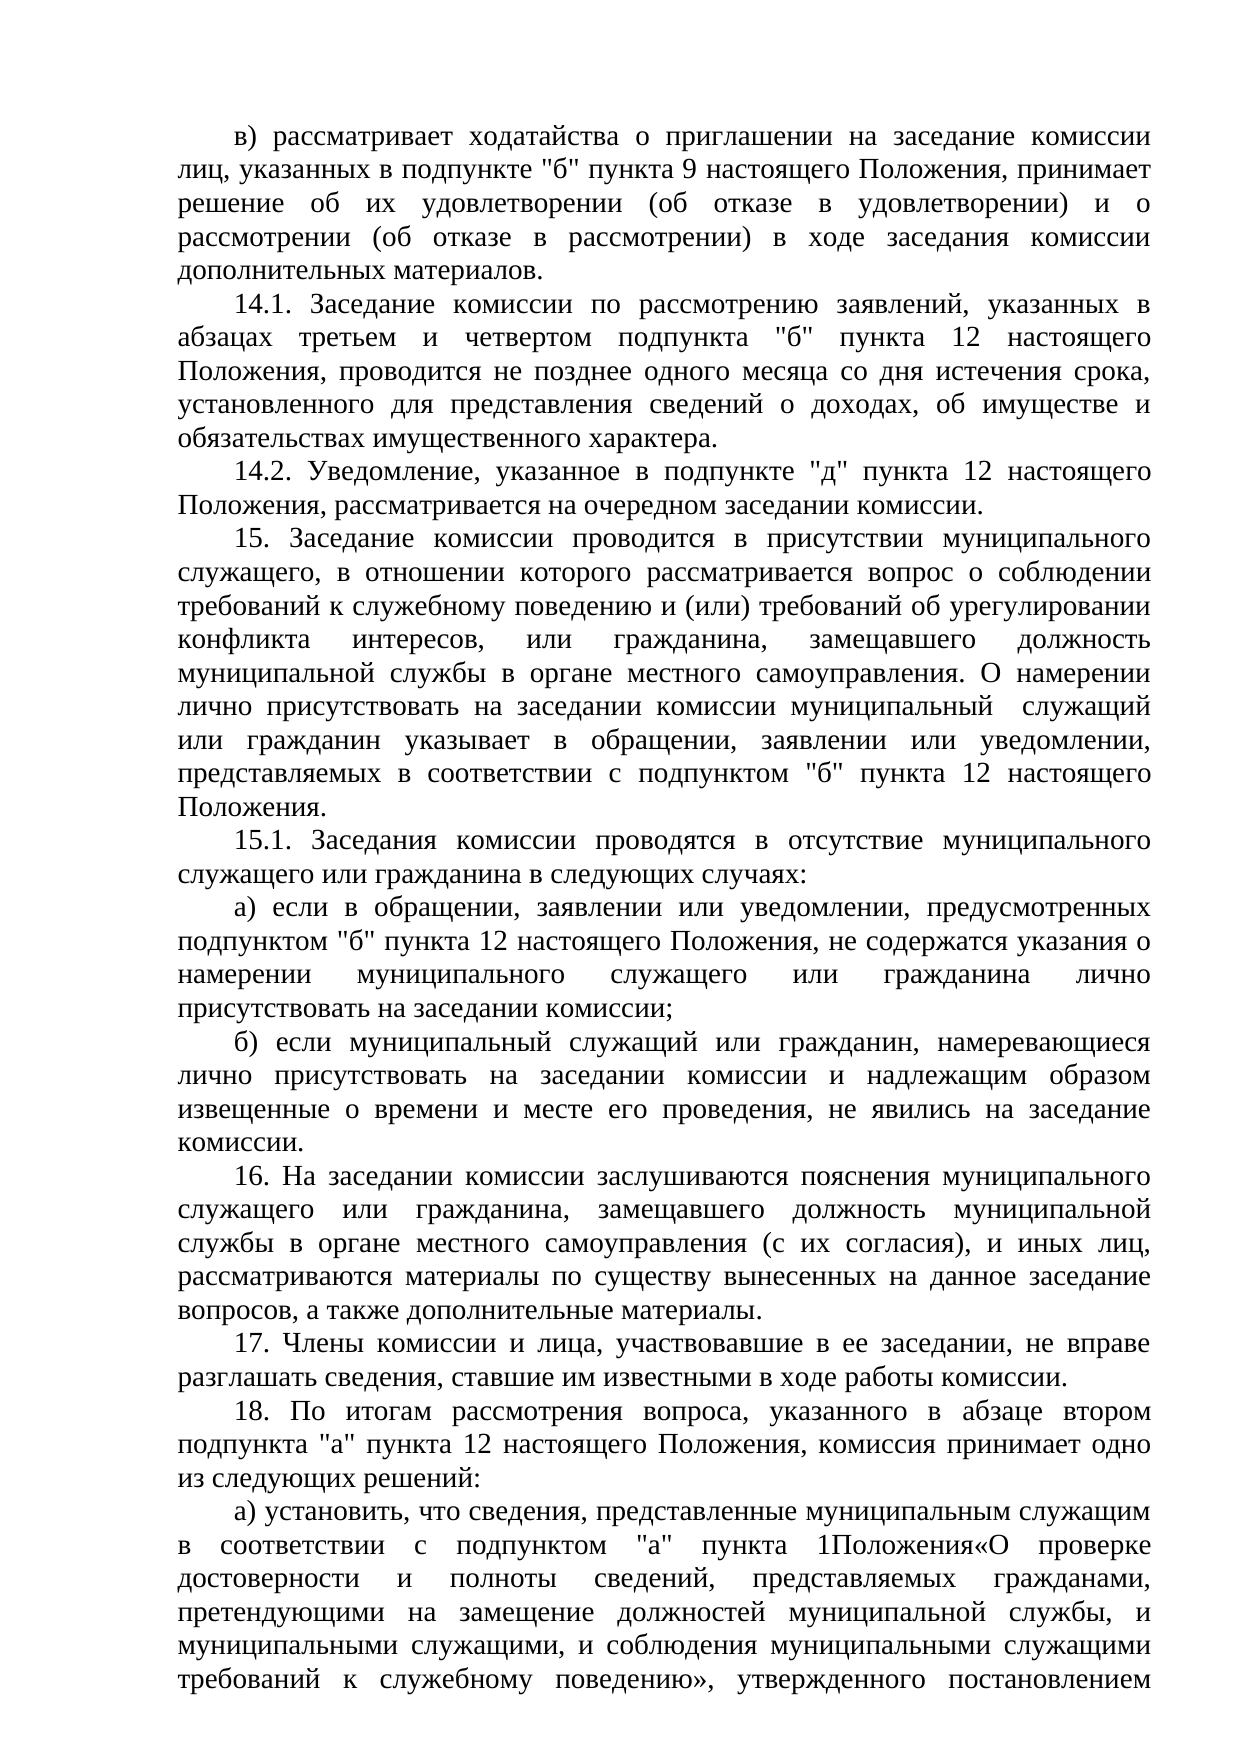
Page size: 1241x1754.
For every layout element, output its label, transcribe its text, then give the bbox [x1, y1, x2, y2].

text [177, 1493, 1152, 1694]
text 15.1. Заседания комиссии проводятся в отсутствие муниципального служащего или гражданина в следующих случаях: [177, 822, 1152, 889]
text 15. Заседание комиссии проводится в присутствии муниципального служащего, в отношении которого рассматривается вопрос о соблюдении требований к служебному поведению и (или) требований об урегулировании конфликта интересов, или гражданина, замещавшего должность муниципальной службы в органе местного самоуправления. О намерении лично присутствовать на заседании комиссии муниципальный служащий или гражданин указывает в обращении, заявлении или уведомлении, представляемых в соответствии с подпунктом "б" пункта 12 настоящего Положения. [177, 521, 1152, 822]
text в) рассматривает ходатайства о приглашении на заседание комиссии лиц, указанных в подпункте "б" пункта 9 настоящего Положения, принимает решение об их удовлетворении (об отказе в удовлетворении) и о рассмотрении (об отказе в рассмотрении) в ходе заседания комиссии дополнительных материалов. [177, 118, 1152, 286]
text 18. По итогам рассмотрения вопроса, указанного в абзаце втором подпункта "а" пункта 12 настоящего Положения, комиссия принимает одно из следующих решений: [177, 1393, 1152, 1493]
text 16. На заседании комиссии заслушиваются пояснения муниципального служащего или гражданина, замещавшего должность муниципальной службы в органе местного самоуправления (с их согласия), и иных лиц, рассматриваются материалы по существу вынесенных на данное заседание вопросов, а также дополнительные материалы. [177, 1158, 1152, 1326]
text 14.1. Заседание комиссии по рассмотрению заявлений, указанных в абзацах третьем и четвертом подпункта "б" пункта 12 настоящего Положения, проводится не позднее одного месяца со дня истечения срока, установленного для представления сведений о доходах, об имуществе и обязательствах имущественного характера. [177, 286, 1152, 453]
text 17. Члены комиссии и лица, участвовавшие в ее заседании, не вправе разглашать сведения, ставшие им известными в ходе работы комиссии. [177, 1326, 1152, 1393]
text 14.2. Уведомление, указанное в подпункте "д" пункта 12 настоящего Положения, рассматривается на очередном заседании комиссии. [177, 453, 1152, 521]
text б) если муниципальный служащий или гражданин, намеревающиеся лично присутствовать на заседании комиссии и надлежащим образом извещенные о времени и месте его проведения, не явились на заседание комиссии. [177, 1024, 1152, 1158]
text а) если в обращении, заявлении или уведомлении, предусмотренных подпунктом "б" пункта 12 настоящего Положения, не содержатся указания о намерении муниципального служащего или гражданина лично присутствовать на заседании комиссии; [177, 889, 1152, 1024]
